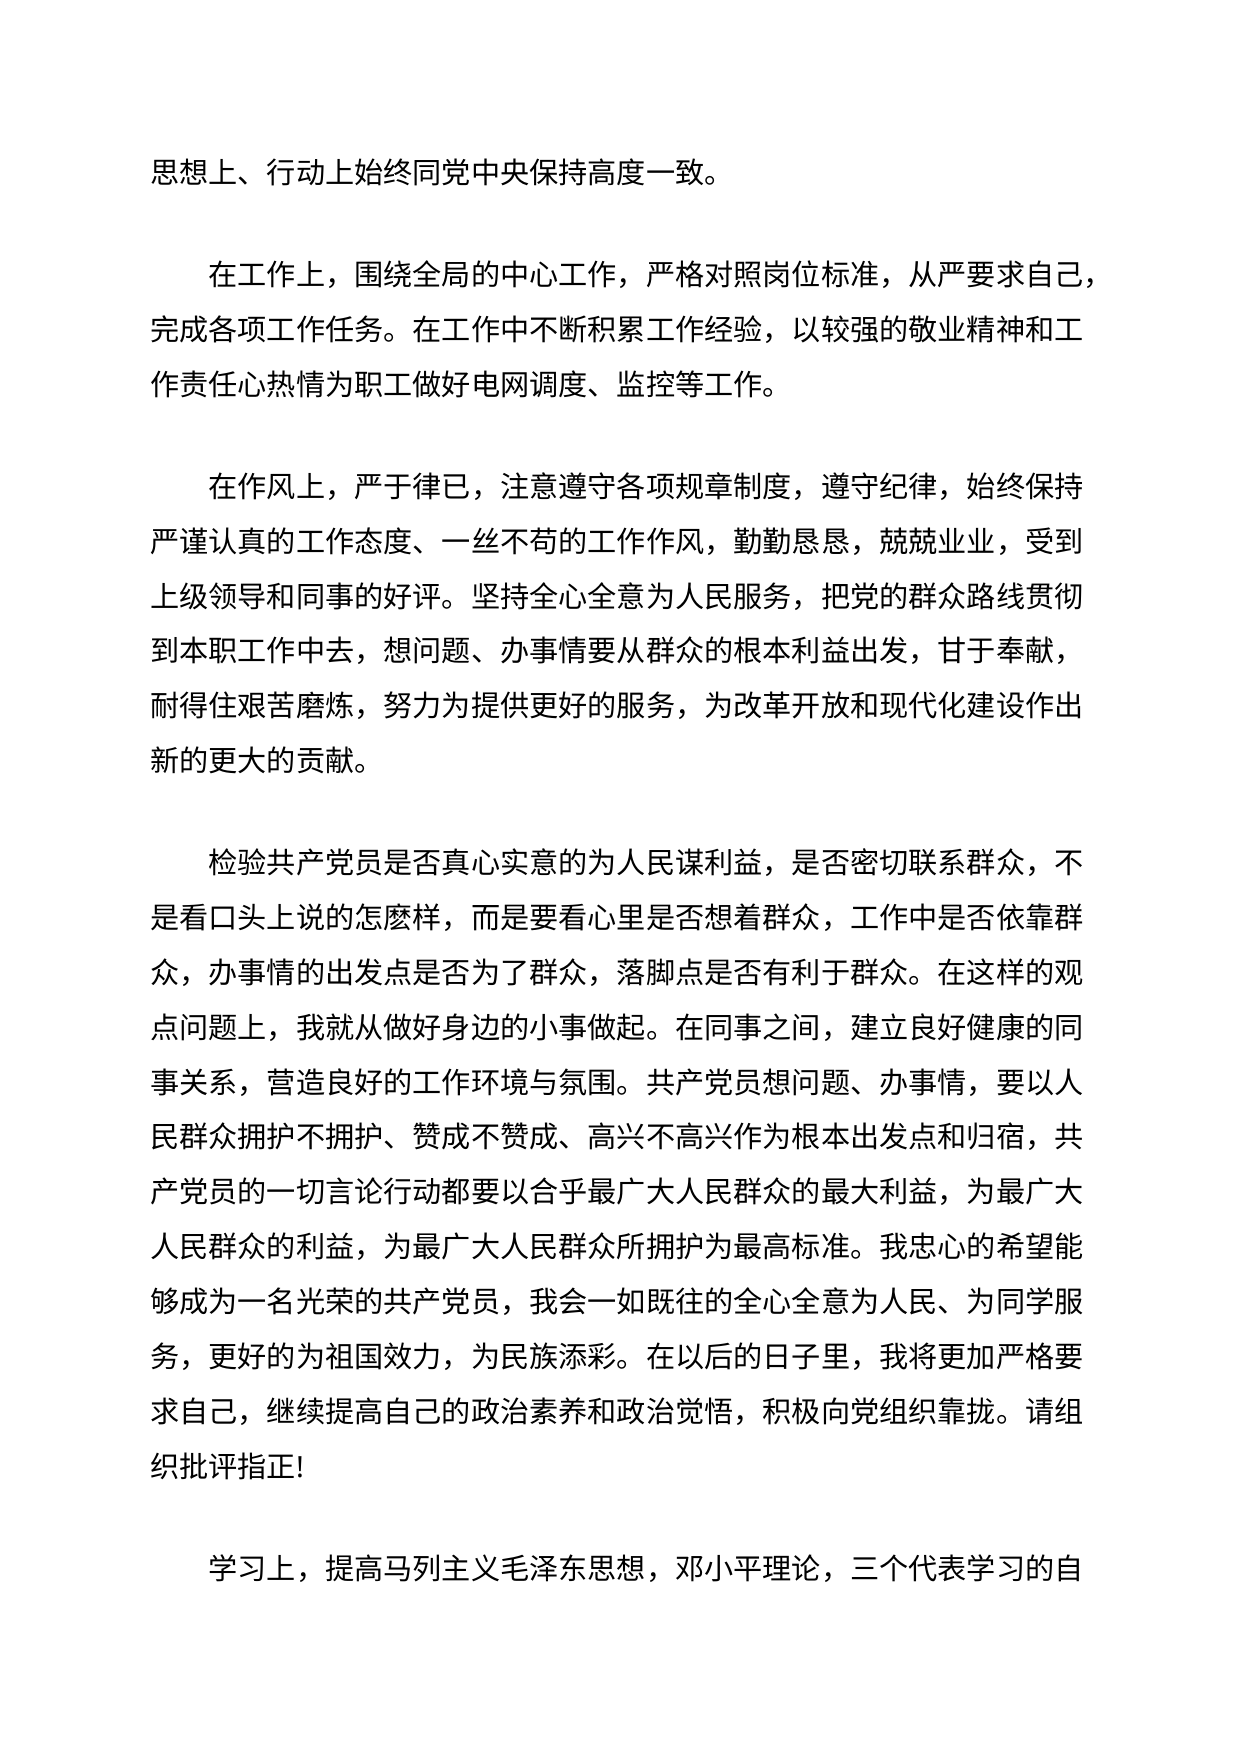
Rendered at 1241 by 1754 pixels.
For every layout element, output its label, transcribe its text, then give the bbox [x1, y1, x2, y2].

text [150, 1545, 1090, 1588]
text 在作风上，严于律已，注意遵守各项规章制度，遵守纪律，始终保持严谨认真的工作态度、一丝不苟的工作作风，勤勤恳恳，兢兢业业，受到上级领导和同事的好评。坚持全心全意为人民服务，把党的群众路线贯彻到本职工作中去，想问题、办事情要从群众的根本利益出发，甘于奉献，耐得住艰苦磨炼，努力为提供更好的服务，为改革开放和现代化建设作出新的更大的贡献。 [150, 463, 1090, 780]
text 检验共产党员是否真心实意的为人民谋利益，是否密切联系群众，不是看口头上说的怎麽样，而是要看心里是否想着群众，工作中是否依靠群众，办事情的出发点是否为了群众，落脚点是否有利于群众。在这样的观点问题上，我就从做好身边的小事做起。在同事之间，建立良好健康的同事关系，营造良好的工作环境与氛围。共产党员想问题、办事情，要以人民群众拥护不拥护、赞成不赞成、高兴不高兴作为根本出发点和归宿，共产党员的一切言论行动都要以合乎最广大人民群众的最大利益，为最广大人民群众的利益，为最广大人民群众所拥护为最高标准。我忠心的希望能够成为一名光荣的共产党员，我会一如既往的全心全意为人民、为同学服务，更好的为祖国效力，为民族添彩。在以后的日子里，我将更加严格要求自己，继续提高自己的政治素养和政治觉悟，积极向党组织靠拢。请组织批评指正! [150, 839, 1090, 1486]
text 在工作上，围绕全局的中心工作，严格对照岗位标准，从严要求自己，完成各项工作任务。在工作中不断积累工作经验，以较强的敬业精神和工作责任心热情为职工做好电网调度、监控等工作。 [150, 252, 1090, 404]
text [150, 150, 1090, 192]
